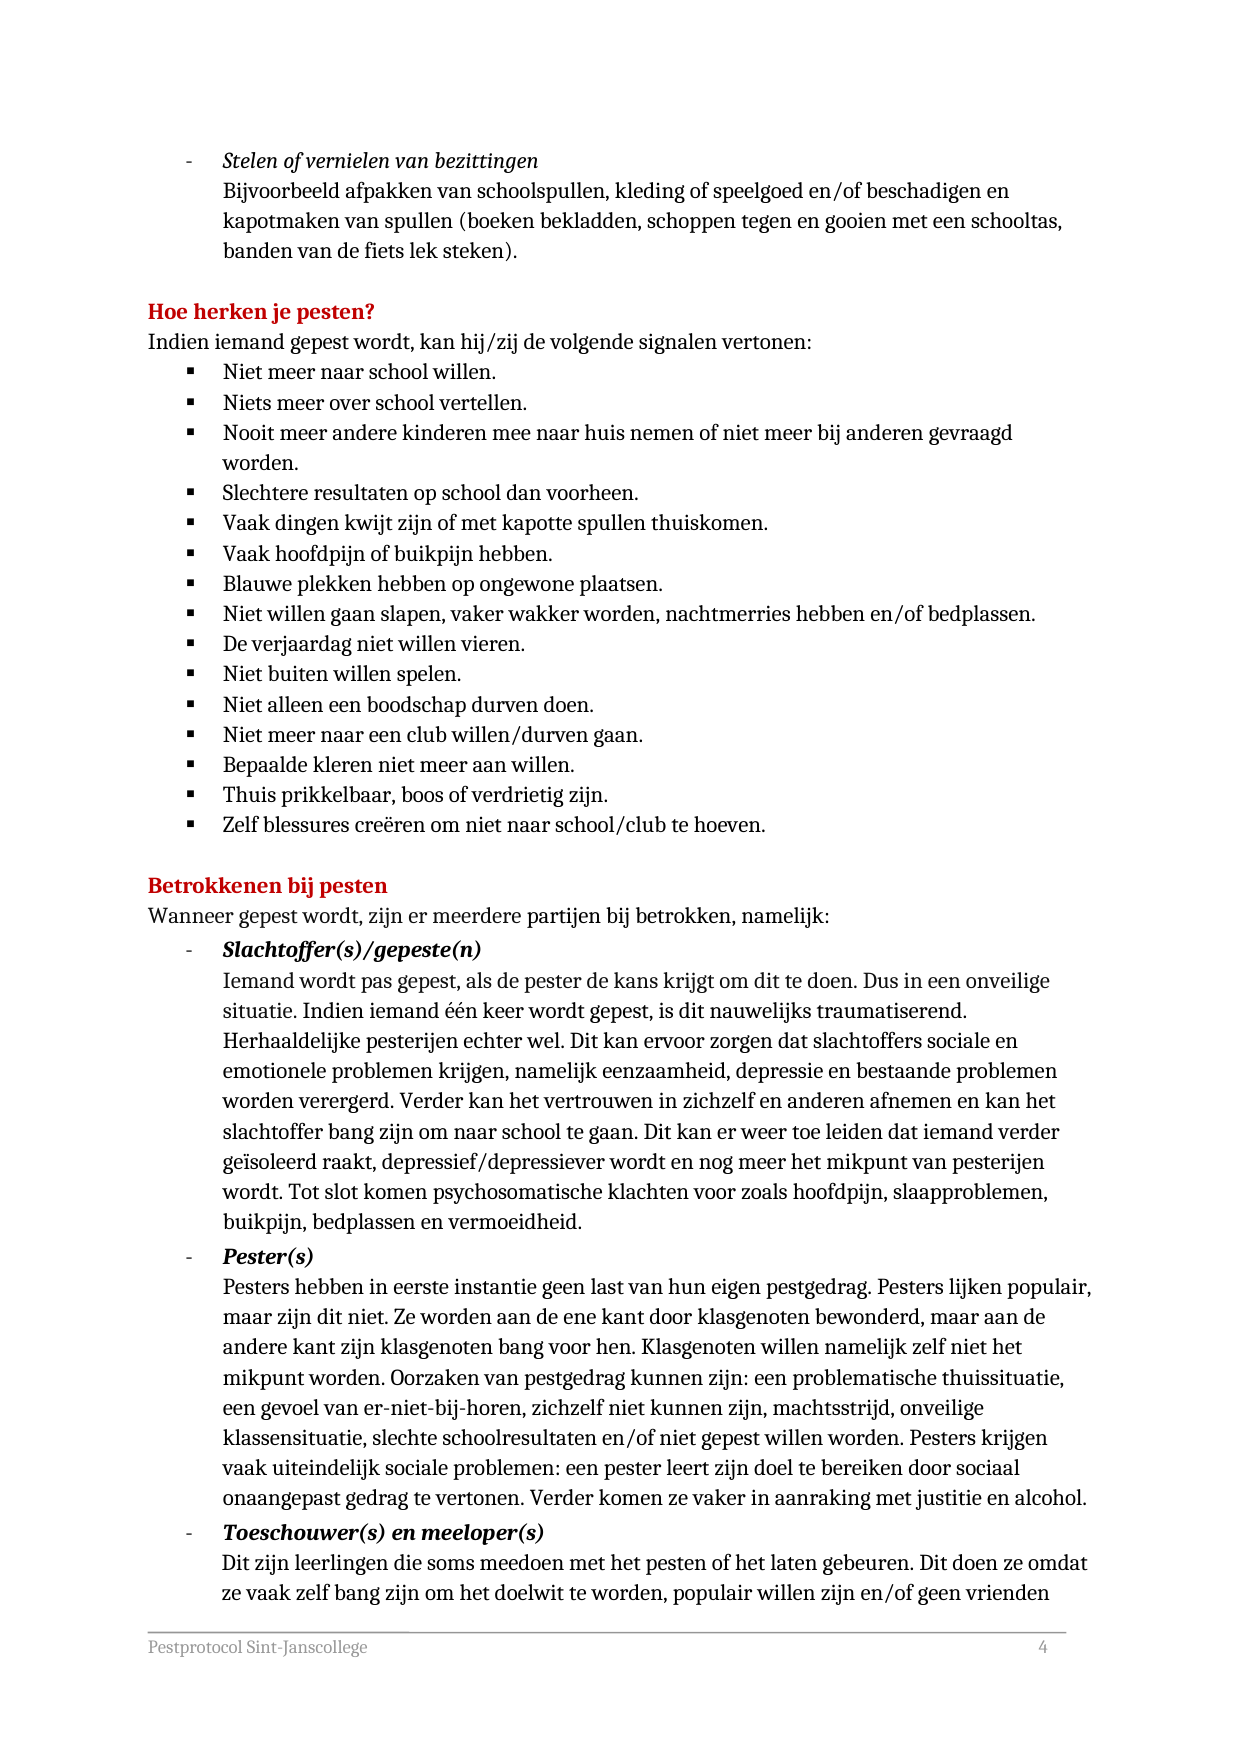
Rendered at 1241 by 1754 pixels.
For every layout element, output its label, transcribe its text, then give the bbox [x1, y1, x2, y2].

list Iemand wordt pas gepest, als de pester de kans krijgt om dit te doen. Dus in een onveilige situatie. Indien iemand één keer wordt gepest, is dit nauwelijks traumatiserend. Herhaaldelijke pesterijen echter wel. Dit kan ervoor zorgen dat slachtoffers sociale en emotionele problemen krijgen, namelijk eenzaamheid, depressie en bestaande problemen worden verergerd. Verder kan het vertrouwen in zichzelf en anderen afnemen en kan het slachtoffer bang zijn om naar school te gaan. Dit kan er weer toe leiden dat iemand verder geïsoleerd raakt, depressief/depressiever wordt en nog meer het mikpunt van pesterijen wordt. Tot slot komen psychosomatische klachten voor zoals hoofdpijn, slaapproblemen, buikpijn, bedplassen en vermoeidheid. [223, 967, 1093, 1235]
list Blauwe plekken hebben op ongewone plaatsen. [185, 571, 1093, 597]
list Bepaalde kleren niet meer aan willen. [185, 752, 1093, 778]
list Stelen of vernielen van bezittingen [185, 148, 1093, 174]
list Niet willen gaan slapen, vaker wakker worden, nachtmerries hebben en/of bedplassen. [185, 601, 1093, 627]
list Niet meer naar een club willen/durven gaan. [185, 722, 1093, 748]
list Pesters hebben in eerste instantie geen last van hun eigen pestgedrag. Pesters lijken populair, maar zijn dit niet. Ze worden aan de ene kant door klasgenoten bewonderd, maar aan de andere kant zijn klasgenoten bang voor hen. Klasgenoten willen namelijk zelf niet het mikpunt worden. Oorzaken van pestgedrag kunnen zijn: een problematische thuissituatie, een gevoel van er-niet-bij-horen, zichzelf niet kunnen zijn, machtsstrijd, onveilige klassensituatie, slechte schoolresultaten en/of niet gepest willen worden. Pesters krijgen vaak uiteindelijk sociale problemen: een pester leert zijn doel te bereiken door sociaal onaangepast gedrag te vertonen. Verder komen ze vaker in aanraking met justitie en alcohol. [223, 1274, 1093, 1511]
subtitle Slachtoffer(s)/gepeste(n) [185, 937, 1093, 963]
list Vaak hoofdpijn of buikpijn hebben. [185, 540, 1093, 567]
text Wanneer gepest wordt, zijn er meerdere partijen bij betrokken, namelijk: [148, 903, 1093, 929]
list Niets meer over school vertellen. [185, 389, 1093, 416]
list Niet buiten willen spelen. [185, 661, 1093, 687]
subtitle Toeschouwer(s) en meeloper(s) [185, 1519, 1093, 1546]
list Thuis prikkelbaar, boos of verdrietig zijn. [185, 782, 1093, 808]
text Indien iemand gepest wordt, kan hij/zij de volgende signalen vertonen: [148, 329, 1093, 355]
list De verjaardag niet willen vieren. [185, 631, 1093, 657]
list Vaak dingen kwijt zijn of met kapotte spullen thuiskomen. [185, 510, 1093, 536]
list Zelf blessures creëren om niet naar school/club te hoeven. [185, 812, 1093, 838]
list Niet alleen een boodschap durven doen. [185, 691, 1093, 718]
subtitle Pester(s) [185, 1243, 1093, 1270]
list Niet meer naar school willen. [185, 359, 1093, 385]
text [221, 1550, 1093, 1606]
list Slechtere resultaten op school dan voorheen. [185, 480, 1093, 506]
subtitle Hoe herken je pesten? [148, 299, 1093, 325]
subtitle Betrokkenen bij pesten [148, 873, 1093, 899]
list Nooit meer andere kinderen mee naar huis nemen of niet meer bij anderen gevraagd worden. [185, 419, 1093, 476]
text Bijvoorbeeld afpakken van schoolspullen, kleding of speelgoed en/of beschadigen en kapotmaken van spullen (boeken bekladden, schoppen tegen en gooien met een schooltas, banden van de fiets lek steken). [223, 178, 1093, 264]
